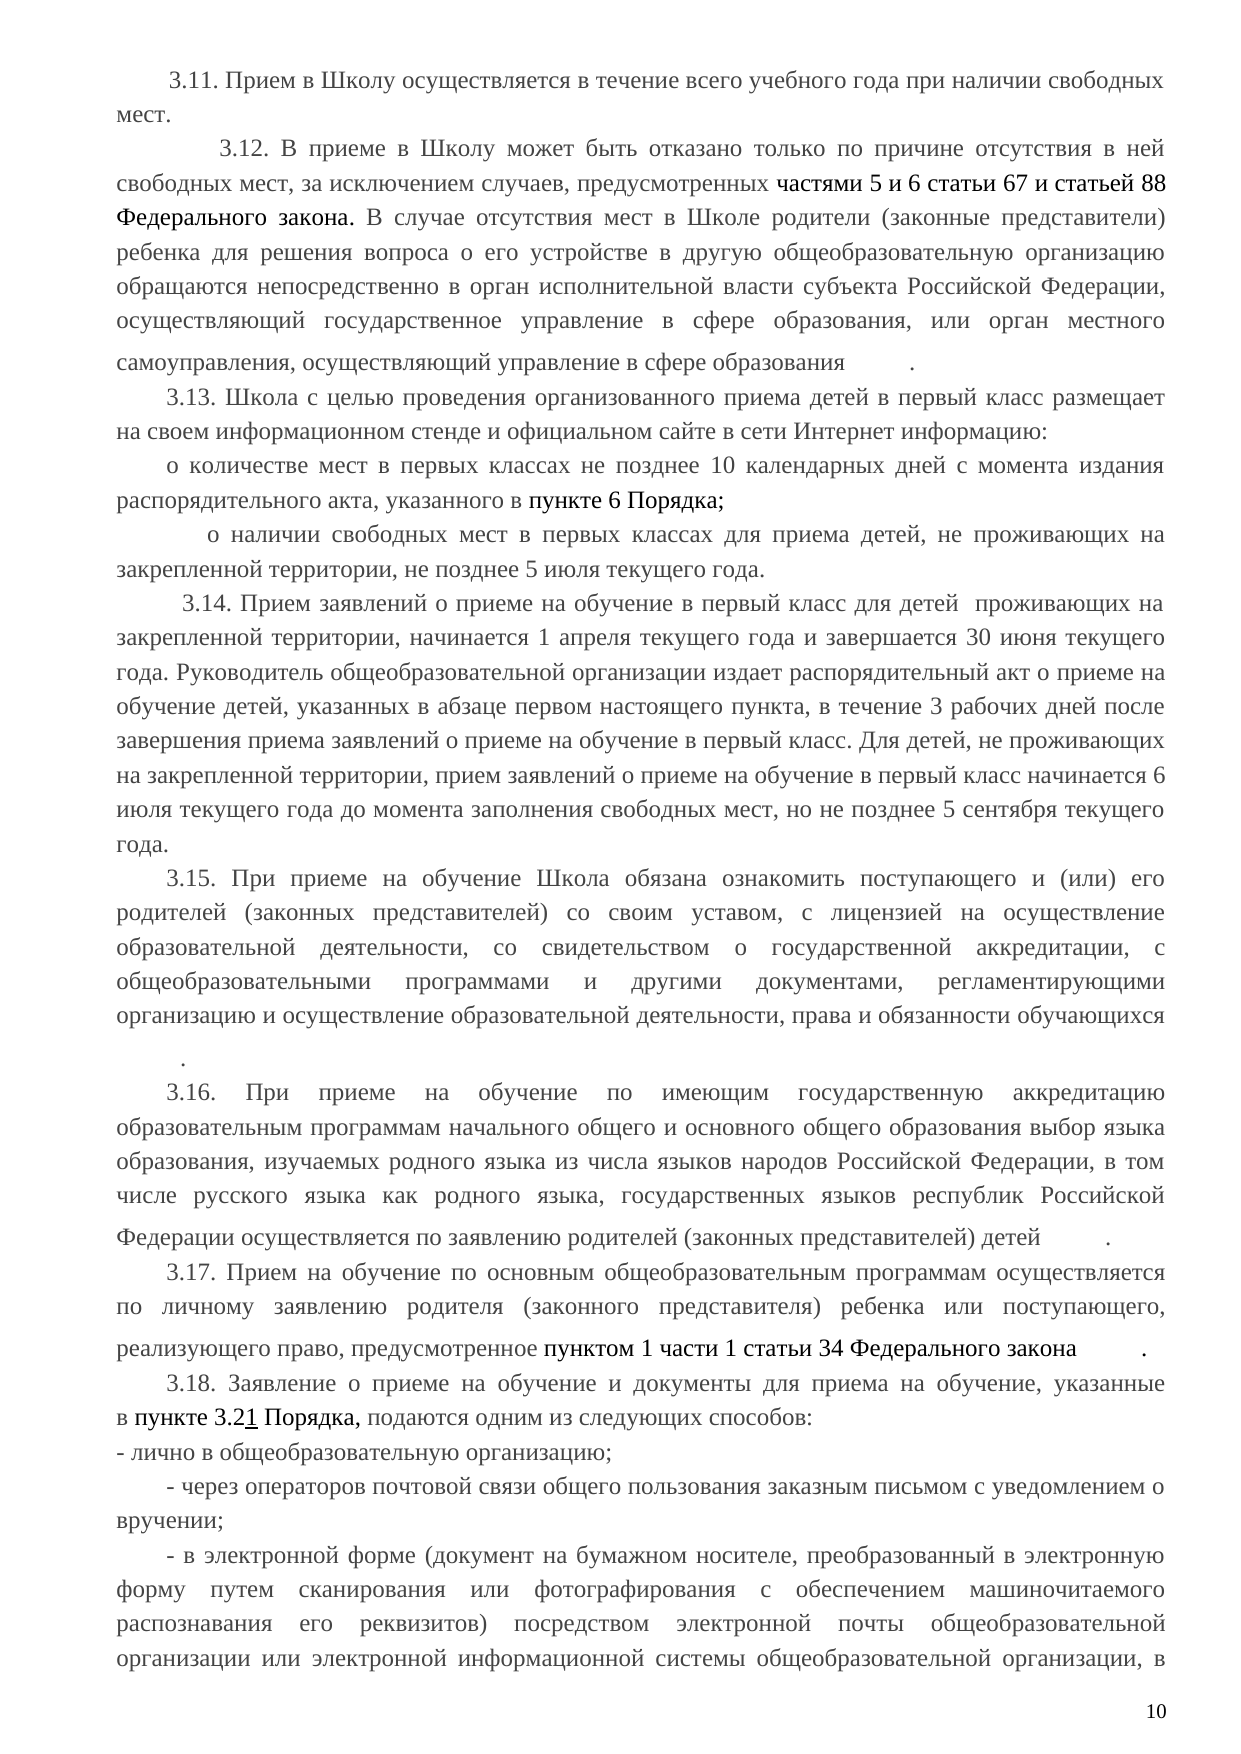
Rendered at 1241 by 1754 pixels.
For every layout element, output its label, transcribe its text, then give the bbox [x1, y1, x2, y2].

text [116, 59, 1166, 128]
text - через операторов почтовой связи общего пользования заказным письмом с уведомлением о вручении; [116, 1465, 1166, 1534]
text 3.16. При приеме на обучение по имеющим государственную аккредитацию образовательным программам начального общего и основного общего образования выбор языка образования, изучаемых родного языка из числа языков народов Российской Федерации, в том числе русского языка как родного языка, государственных языков республик Российской Федерации осуществляется по заявлению родителей (законных представителей) детей. [116, 1072, 1166, 1251]
text 3.12. В приеме в Школу может быть отказано только по причине отсутствия в ней свободных мест, за исключением случаев, предусмотренных частями 5 и 6 статьи 67 и статьей 88 Федерального закона. В случае отсутствия мест в Школе родители (законные представители) ребенка для решения вопроса о его устройстве в другую общеобразовательную организацию обращаются непосредственно в орган исполнительной власти субъекта Российской Федерации, осуществляющий государственное управление в сфере образования, или орган местного самоуправления, осуществляющий управление в сфере образования. [116, 128, 1166, 376]
text 3.13. Школа с целью проведения организованного приема детей в первый класс размещает на своем информационном стенде и официальном сайте в сети Интернет информацию: [116, 376, 1166, 445]
text 3.17. Прием на обучение по основным общеобразовательным программам осуществляется по личному заявлению родителя (законного представителя) ребенка или поступающего, реализующего право, предусмотренное пунктом 1 части 1 статьи 34 Федерального закона. [116, 1251, 1166, 1362]
text 3.18. Заявление о приеме на обучение и документы для приема на обучение, указанные в пункте 3.21 Порядка, подаются одним из следующих способов: - лично в общеобразовательную организацию; [116, 1362, 1166, 1465]
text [116, 1534, 1166, 1672]
text 3.15. При приеме на обучение Школа обязана ознакомить поступающего и (или) его родителей (законных представителей) со своим уставом, с лицензией на осуществление образовательной деятельности, со свидетельством о государственной аккредитации, с общеобразовательными программами и другими документами, регламентирующими организацию и осуществление образовательной деятельности, права и обязанности обучающихся. [116, 857, 1166, 1072]
text о количестве мест в первых классах не позднее 10 календарных дней с момента издания распорядительного акта, указанного в пункте 6 Порядка; о наличии свободных мест в первых классах для приема детей, не проживающих на закрепленной территории, не позднее 5 июля текущего года. 3.14. Прием заявлений о приеме на обучение в первый класс для детей проживающих на закрепленной территории, начинается 1 апреля текущего года и завершается 30 июня текущего года. Руководитель общеобразовательной организации издает распорядительный акт о приеме на обучение детей, указанных в абзаце первом настоящего пункта, в течение 3 рабочих дней после завершения приема заявлений о приеме на обучение в первый класс. Для детей, не проживающих на закрепленной территории, прием заявлений о приеме на обучение в первый класс начинается 6 июля текущего года до момента заполнения свободных мест, но не позднее 5 сентября текущего года. [116, 445, 1166, 857]
